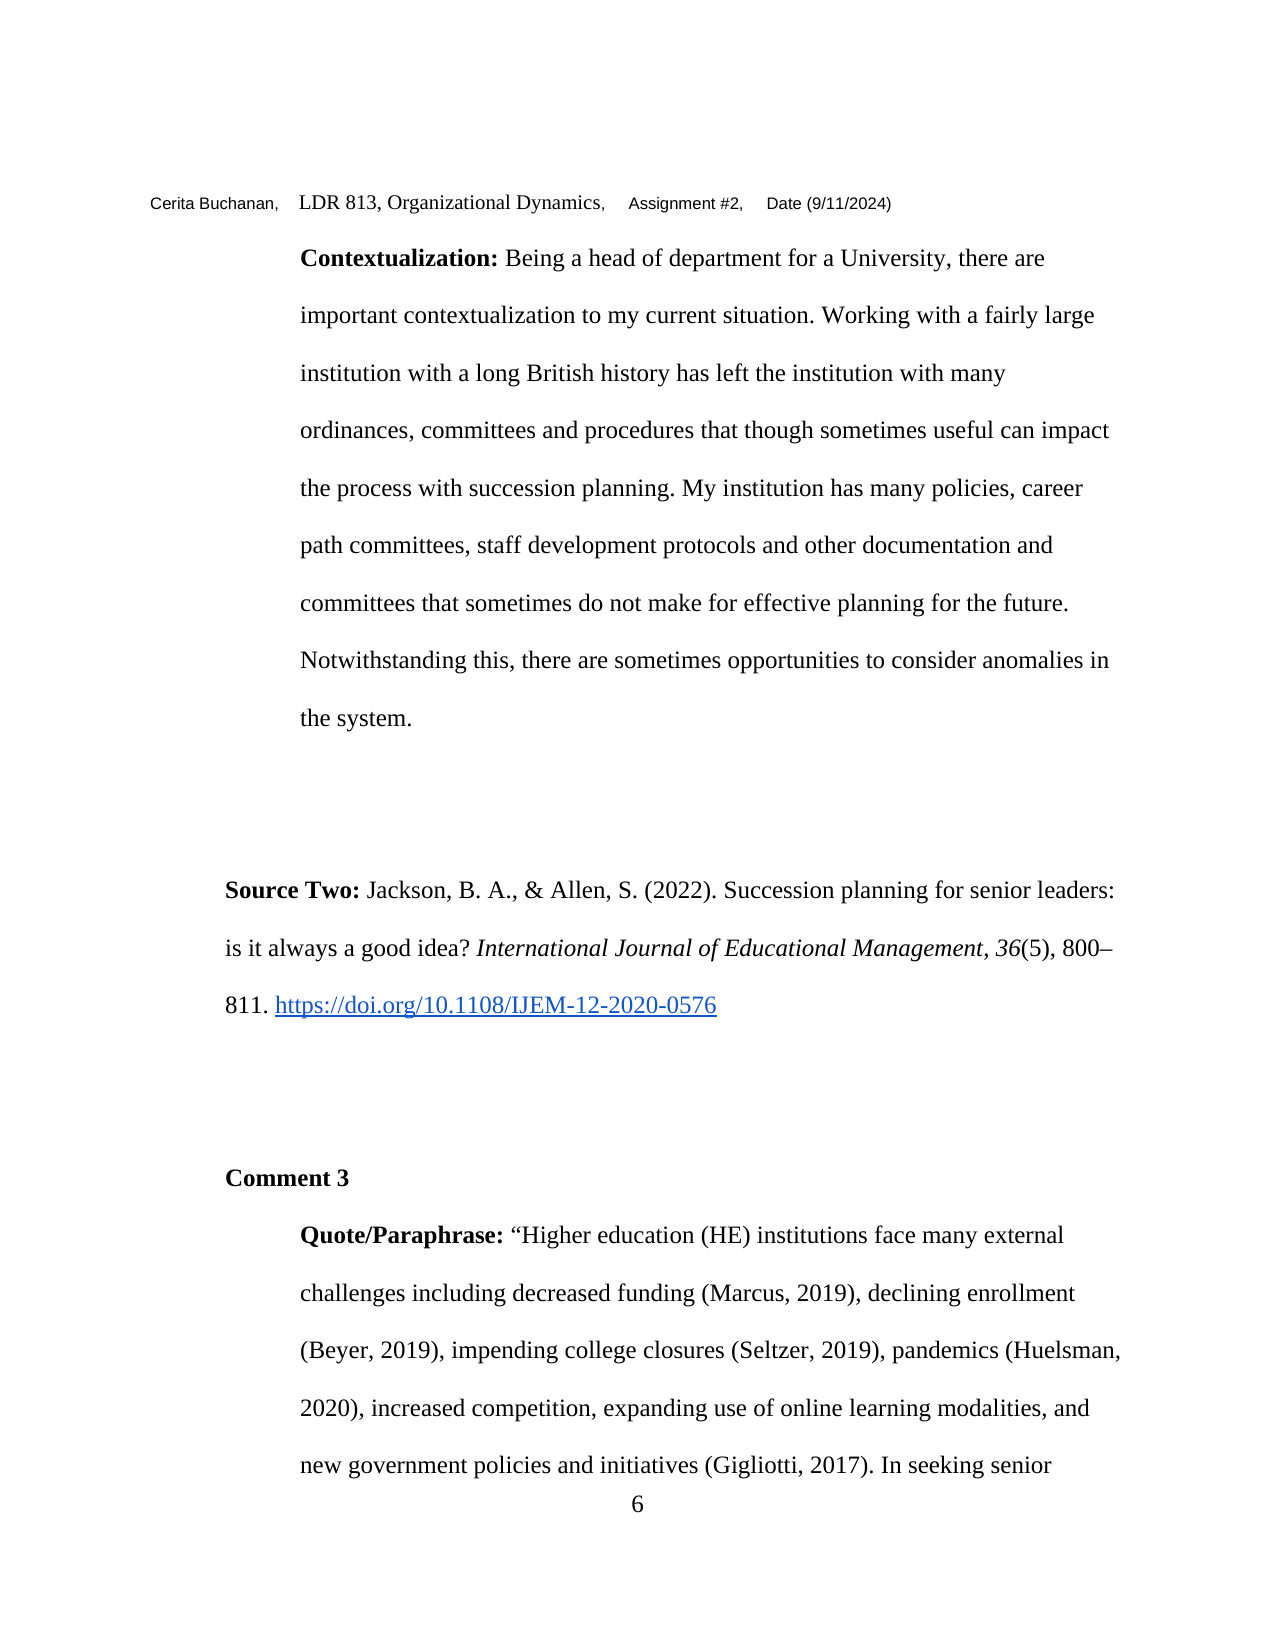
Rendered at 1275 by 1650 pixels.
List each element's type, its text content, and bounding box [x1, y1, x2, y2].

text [300, 1220, 1125, 1479]
text Source Two: Jackson, B. A., & Allen, S. (2022). Succession planning for senior leaders: is it always a good idea? International Journal of Educational Management, 36(5), 800–811. https://doi.org/10.1108/IJEM-12-2020-0576 [225, 875, 1125, 1019]
text Contextualization: Being a head of department for a University, there are important contextualization to my current situation. Working with a fairly large institution with a long British history has left the institution with many ordinances, committees and procedures that though sometimes useful can impact the process with succession planning. My institution has many policies, career path committees, staff development protocols and other documentation and committees that sometimes do not make for effective planning for the future. Notwithstanding this, there are sometimes opportunities to consider anomalies in the system. [300, 243, 1125, 732]
text Comment 3 [225, 1163, 1125, 1192]
